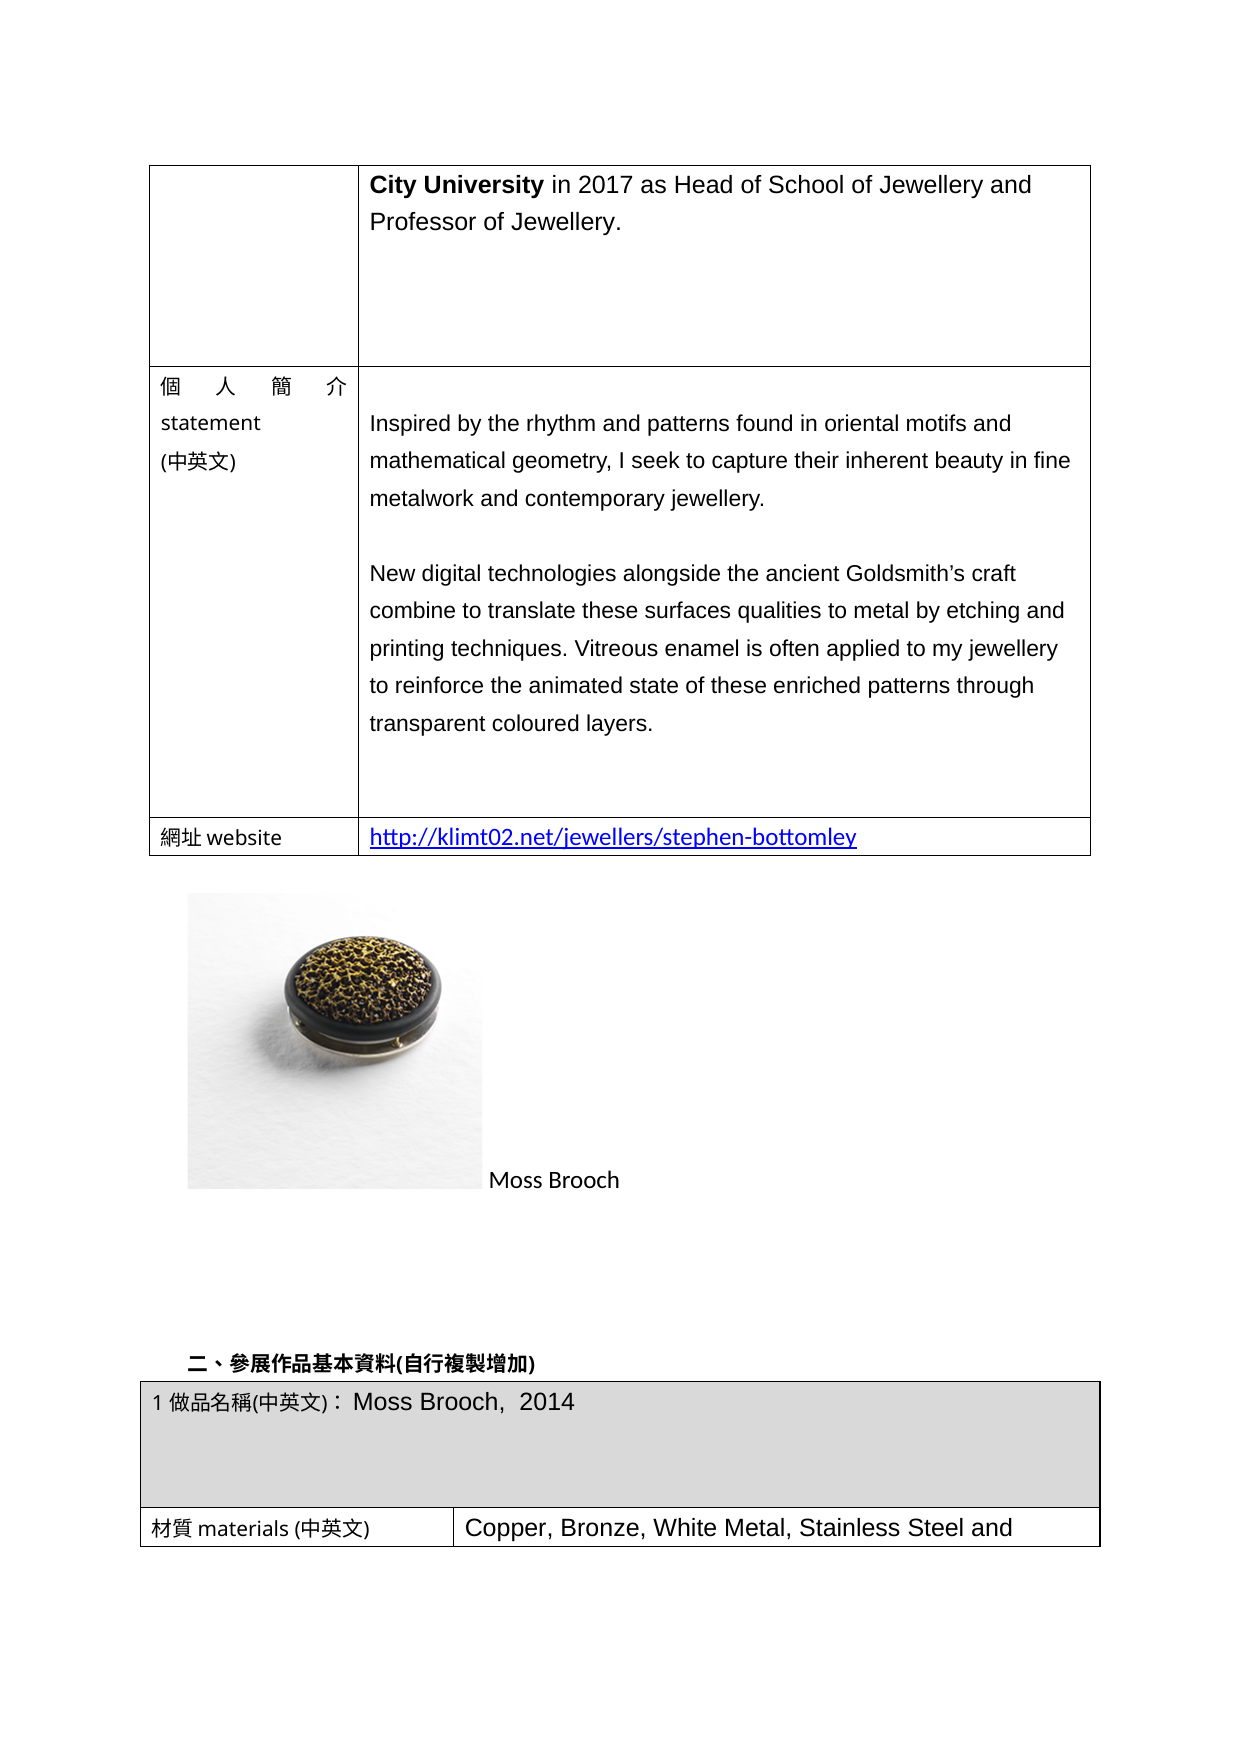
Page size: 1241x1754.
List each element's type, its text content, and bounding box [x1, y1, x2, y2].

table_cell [359, 166, 1090, 366]
table_cell 網址website [150, 818, 358, 855]
table_cell http://klimt02.net/jewellers/stephen-bottomley [359, 818, 1090, 855]
table_cell 材質materials (中英文) [141, 1508, 453, 1546]
picture [187, 893, 483, 1189]
table_cell 個人簡介statement (中英文) [150, 367, 358, 817]
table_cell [150, 166, 358, 366]
table_cell Inspired by the rhythm and patterns found in oriental motifs and mathematical geometry, I seek to capture their inherent beauty in fine metalwork and contemporary jewellery. New digital technologies alongside the ancient Goldsmith’s craft combine to translate these surfaces qualities to metal by etching and printing techniques. Vitreous enamel is often applied to my jewellery to reinforce the animated state of these enriched patterns through transparent coloured layers. [359, 367, 1090, 817]
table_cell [454, 1508, 1099, 1546]
table_header 1 做品名稱(中英文)： Moss Brooch, 2014 [141, 1382, 1099, 1507]
text 二、參展作品基本資料(自行複製增加) [187, 1344, 1053, 1381]
